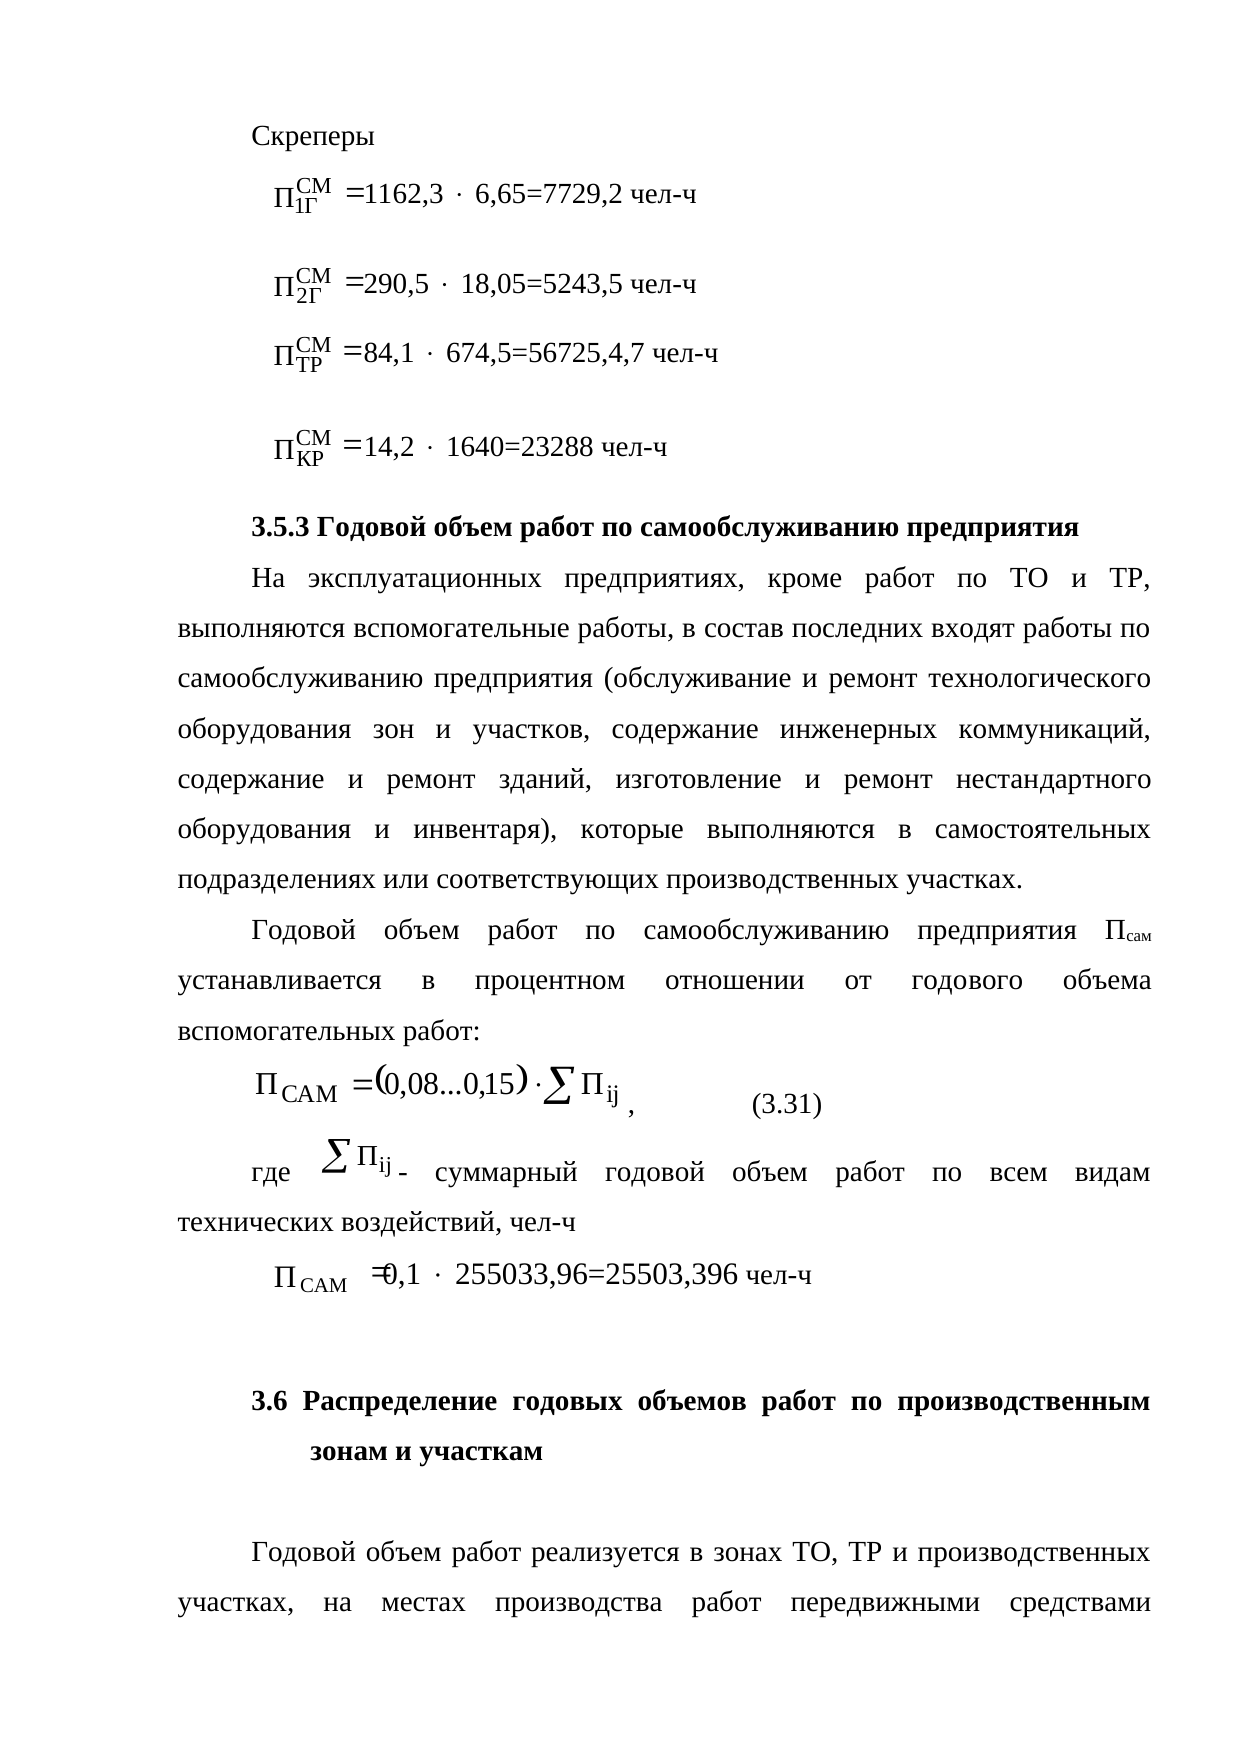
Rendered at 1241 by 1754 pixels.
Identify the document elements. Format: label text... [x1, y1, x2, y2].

text Скреперы [177, 118, 1152, 152]
text 3.6 Распределение годовых объемов работ по производственным зонам и участкам [251, 1383, 1152, 1467]
text где - суммарный годовой объем работ по всем видам технических воздействий, чел-ч [177, 1136, 1152, 1238]
text Годовой объем работ по самообслуживанию предприятия Псам устанавливается в процентном отношении от годового объема вспомогательных работ: [177, 912, 1152, 1046]
text На эксплуатационных предприятиях, кроме работ по ТО и ТР, выполняются вспомогательные работы, в состав последних входят работы по самообслуживанию предприятия (обслуживание и ремонт технологического оборудования зон и участков, содержание инженерных коммуникаций, содержание и ремонт зданий, изготовление и ремонт нестандартного оборудования и инвентаря), которые выполняются в самостоятельных подразделениях или соответствующих производственных участках. [177, 560, 1152, 895]
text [177, 1534, 1152, 1618]
text 3.5.3 Годовой объем работ по самообслуживанию предприятия [177, 509, 1152, 543]
text , (3.31) [177, 1063, 1152, 1119]
